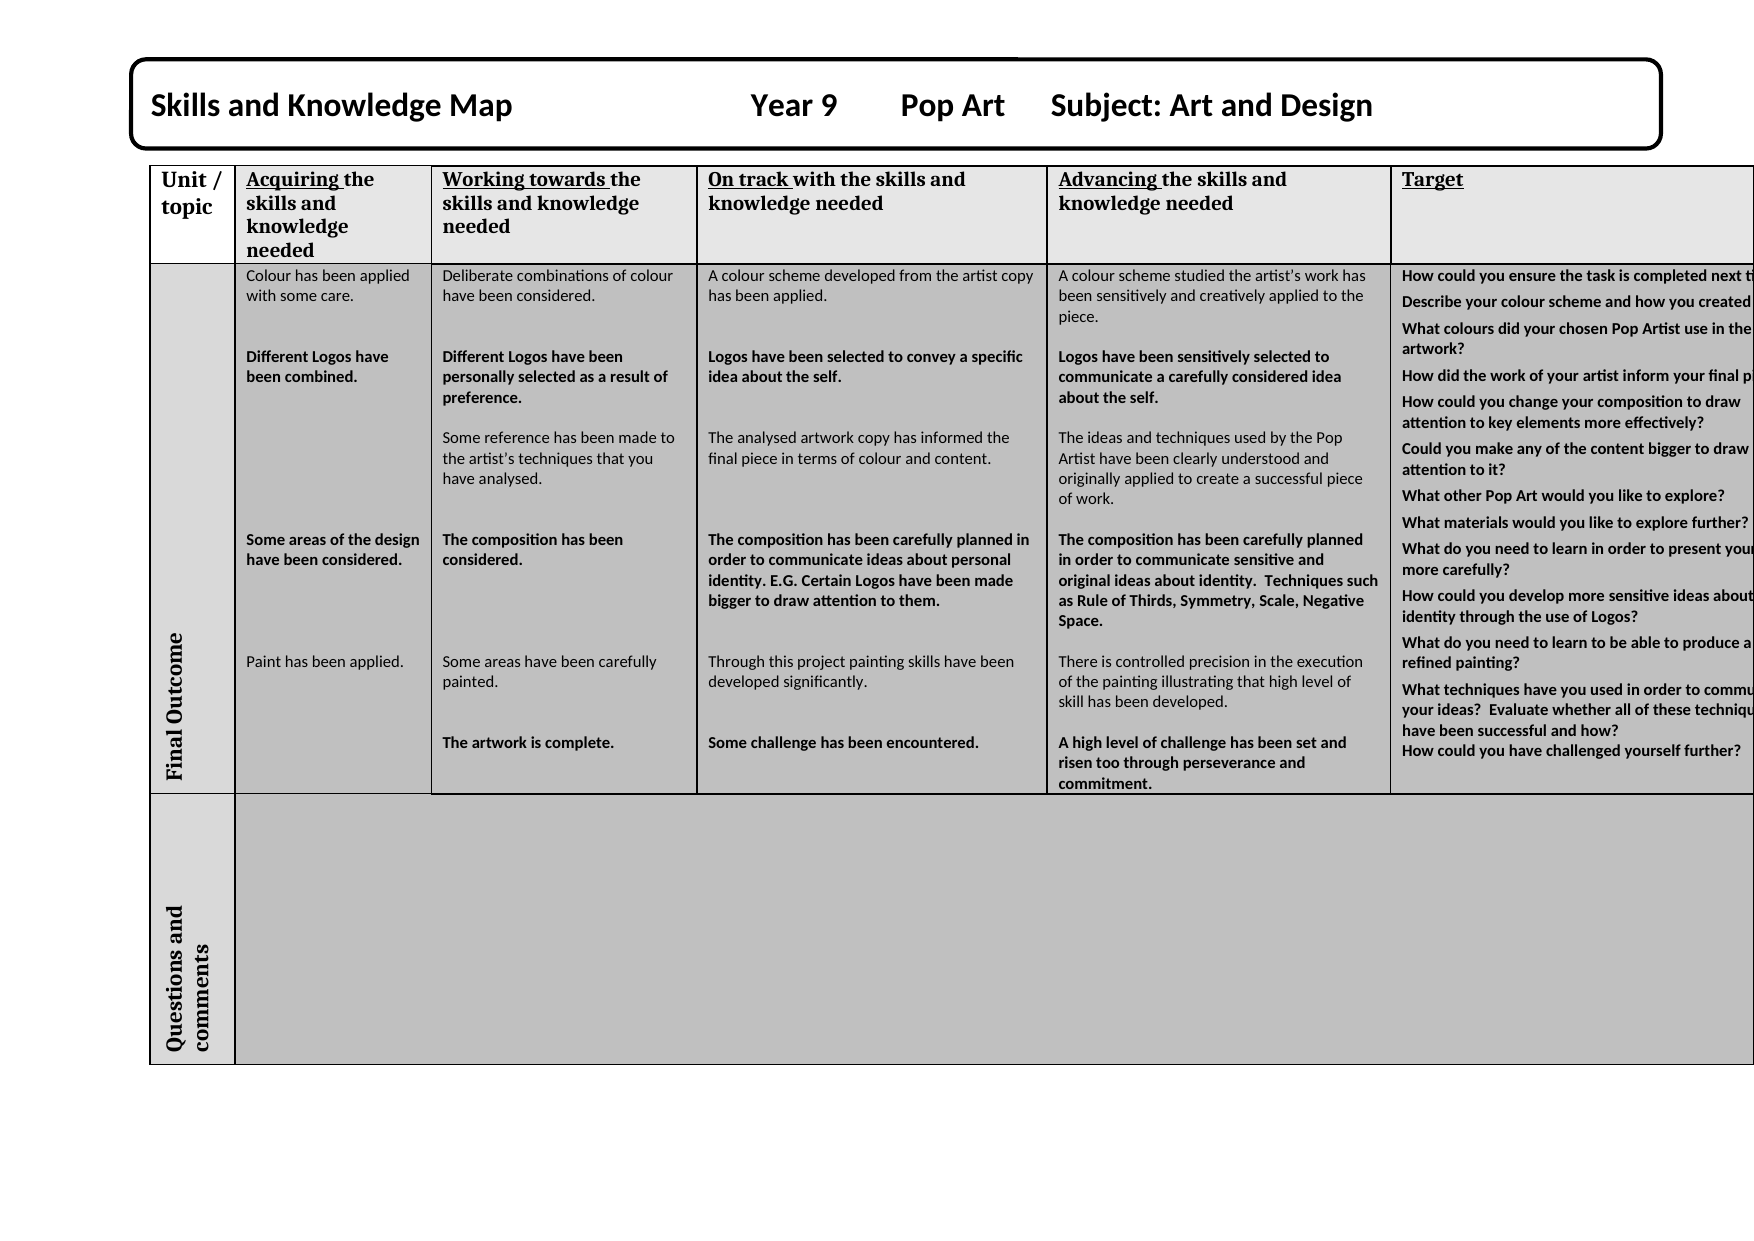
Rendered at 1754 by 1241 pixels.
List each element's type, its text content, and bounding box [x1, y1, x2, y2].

table_header On track with the skills and knowledge needed [698, 167, 1046, 263]
table_cell How could you ensure the task is completed next time? Describe your colour scheme and how you created it? What colours did your chosen Pop Artist use in the artwork? How did the work of your artist inform your final piece? How could you change your composition to draw attention to key elements more effectively? Could you make any of the content bigger to draw more attention to it? What other Pop Art would you like to explore? What materials would you like to explore further? What do you need to learn in order to present your work more carefully? How could you develop more sensitive ideas about your identity through the use of Logos? What do you need to learn to be able to produce a more refined painting? What techniques have you used in order to communicate your ideas? Evaluate whether all of these techniques have been successful and how? How could you have challenged yourself further? [1391, 265, 1753, 793]
table_cell [236, 794, 1753, 1064]
table_cell Colour has been applied with some care. Different Logos have been combined. Some areas of the design have been considered. Paint has been applied. [236, 264, 431, 793]
table_header Advancing the skills and knowledge needed [1048, 167, 1390, 263]
table_cell Questions and comments [151, 794, 234, 1064]
table_header Target [1392, 167, 1753, 263]
table_header Working towards the skills and knowledge needed [432, 167, 696, 263]
table_cell A colour scheme developed from the artist copy has been applied. Logos have been selected to convey a specific idea about the self. The analysed artwork copy has informed the final piece in terms of colour and content. The composition has been carefully planned in order to communicate ideas about personal identity. E.G. Certain Logos have been made bigger to draw attention to them. Through this project painting skills have been developed significantly. Some challenge has been encountered. [698, 265, 1046, 793]
table_header Acquiring the skills and knowledge needed [236, 166, 431, 263]
table_header Unit / topic [151, 166, 234, 263]
table_cell Deliberate combinations of colour have been considered. Different Logos have been personally selected as a result of preference. Some reference has been made to the artist’s techniques that you have analysed. The composition has been considered. Some areas have been carefully painted. The artwork is complete. [432, 265, 696, 793]
table_cell Final Outcome [151, 264, 234, 793]
table_cell A colour scheme studied the artist’s work has been sensitively and creatively applied to the piece. Logos have been sensitively selected to communicate a carefully considered idea about the self. The ideas and techniques used by the Pop Artist have been clearly understood and originally applied to create a successful piece of work. The composition has been carefully planned in order to communicate sensitive and original ideas about identity. Techniques such as Rule of Thirds, Symmetry, Scale, Negative Space. There is controlled precision in the execution of the painting illustrating that high level of skill has been developed. A high level of challenge has been set and risen too through perseverance and commitment. [1048, 265, 1390, 793]
